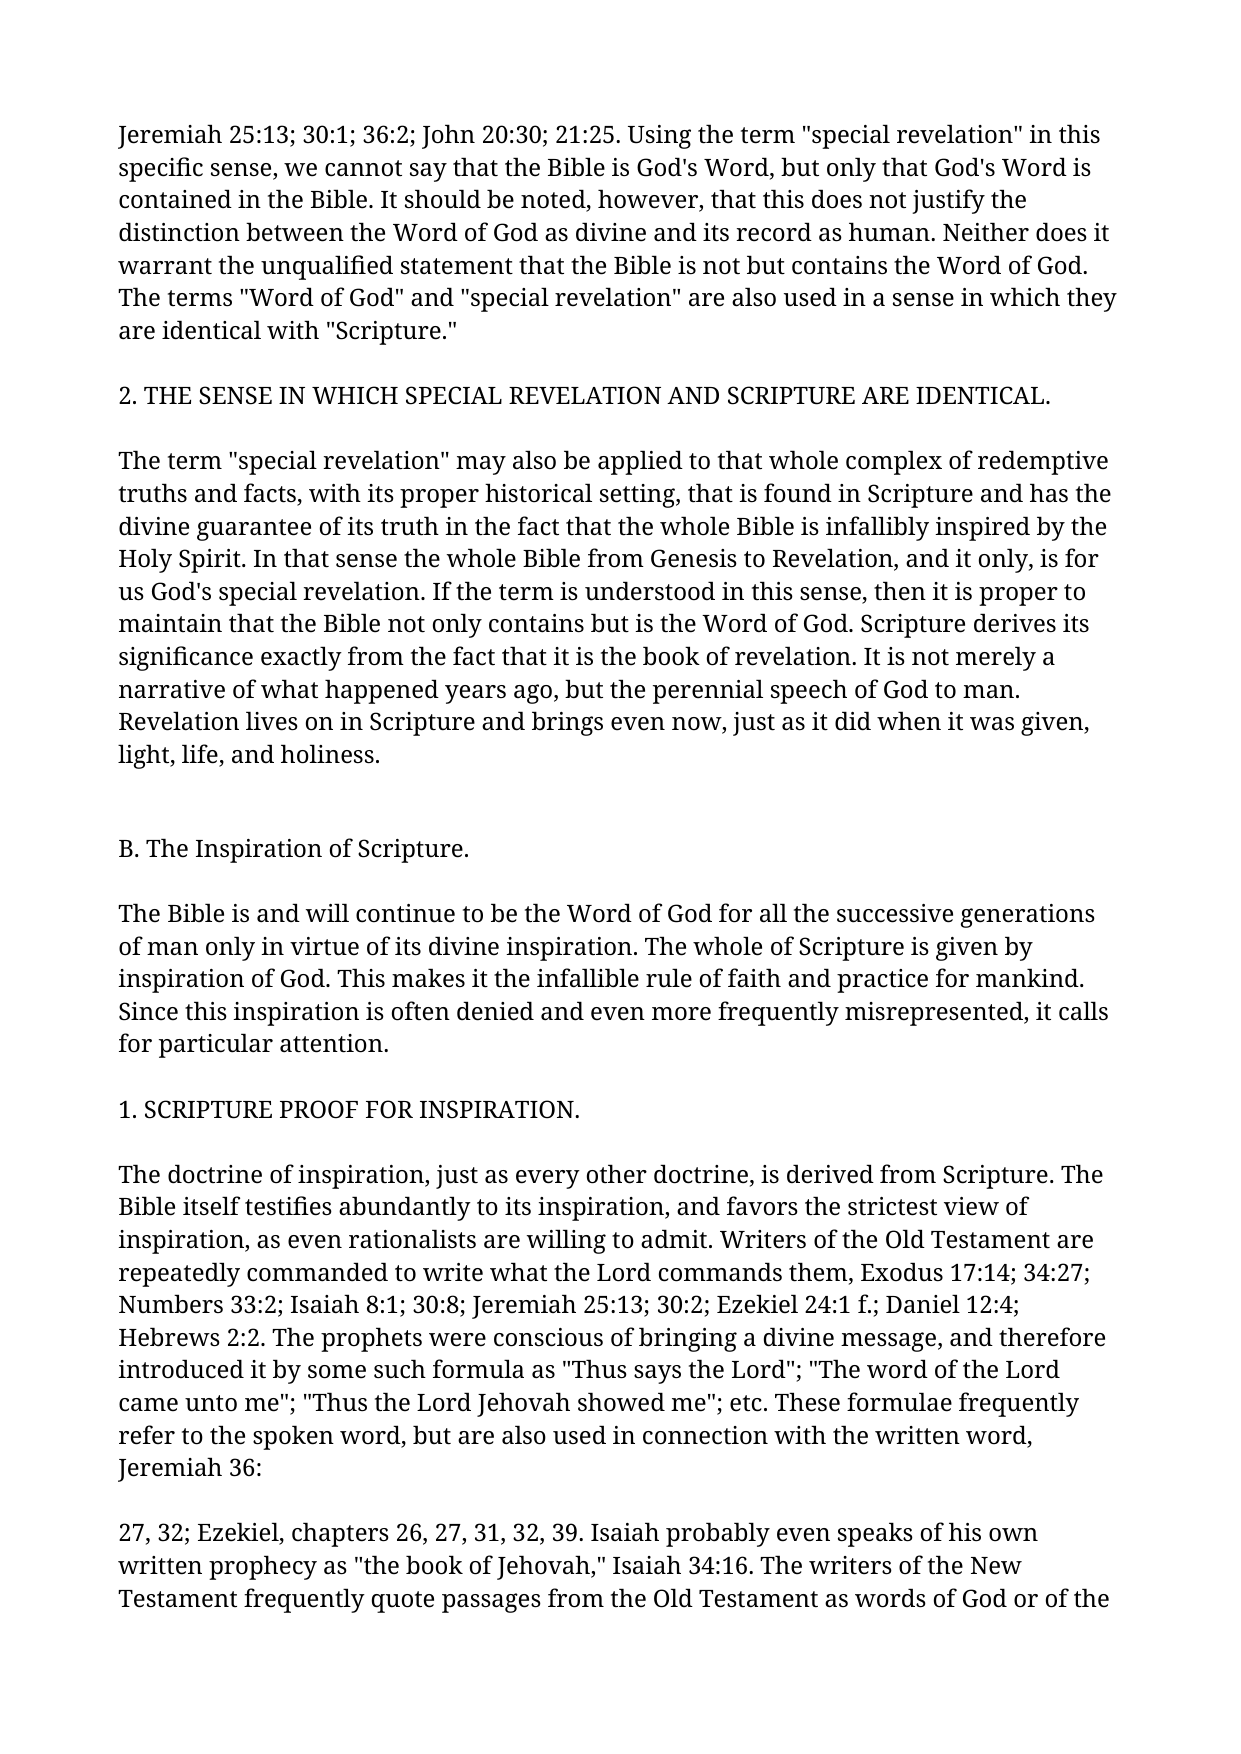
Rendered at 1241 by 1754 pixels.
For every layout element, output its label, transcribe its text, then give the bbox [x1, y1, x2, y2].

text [118, 118, 1122, 346]
text 2. THE SENSE IN WHICH SPECIAL REVELATION AND SCRIPTURE ARE IDENTICAL. [118, 379, 1122, 412]
text The doctrine of inspiration, just as every other doctrine, is derived from Scripture. The Bible itself testifies abundantly to its inspiration, and favors the strictest view of inspiration, as even rationalists are willing to admit. Writers of the Old Testament are repeatedly commanded to write what the Lord commands them, Exodus 17:14; 34:27; Numbers 33:2; Isaiah 8:1; 30:8; Jeremiah 25:13; 30:2; Ezekiel 24:1 f.; Daniel 12:4; Hebrews 2:2. The prophets were conscious of bringing a divine message, and therefore introduced it by some such formula as "Thus says the Lord"; "The word of the Lord came unto me"; "Thus the Lord Jehovah showed me"; etc. These formulae frequently refer to the spoken word, but are also used in connection with the written word, Jeremiah 36: [118, 1158, 1122, 1484]
text The term "special revelation" may also be applied to that whole complex of redemptive truths and facts, with its proper historical setting, that is found in Scripture and has the divine guarantee of its truth in the fact that the whole Bible is infallibly inspired by the Holy Spirit. In that sense the whole Bible from Genesis to Revelation, and it only, is for us God's special revelation. If the term is understood in this sense, then it is proper to maintain that the Bible not only contains but is the Word of God. Scripture derives its significance exactly from the fact that it is the book of revelation. It is not merely a narrative of what happened years ago, but the perennial speech of God to man. Revelation lives on in Scripture and brings even now, just as it did when it was given, light, life, and holiness. [118, 444, 1122, 770]
text 1. SCRIPTURE PROOF FOR INSPIRATION. [118, 1092, 1122, 1125]
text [118, 1516, 1122, 1614]
text B. The Inspiration of Scripture. [118, 832, 1122, 864]
text The Bible is and will continue to be the Word of God for all the successive generations of man only in virtue of its divine inspiration. The whole of Scripture is given by inspiration of God. This makes it the infallible rule of faith and practice for mankind. Since this inspiration is often denied and even more frequently misrepresented, it calls for particular attention. [118, 897, 1122, 1060]
